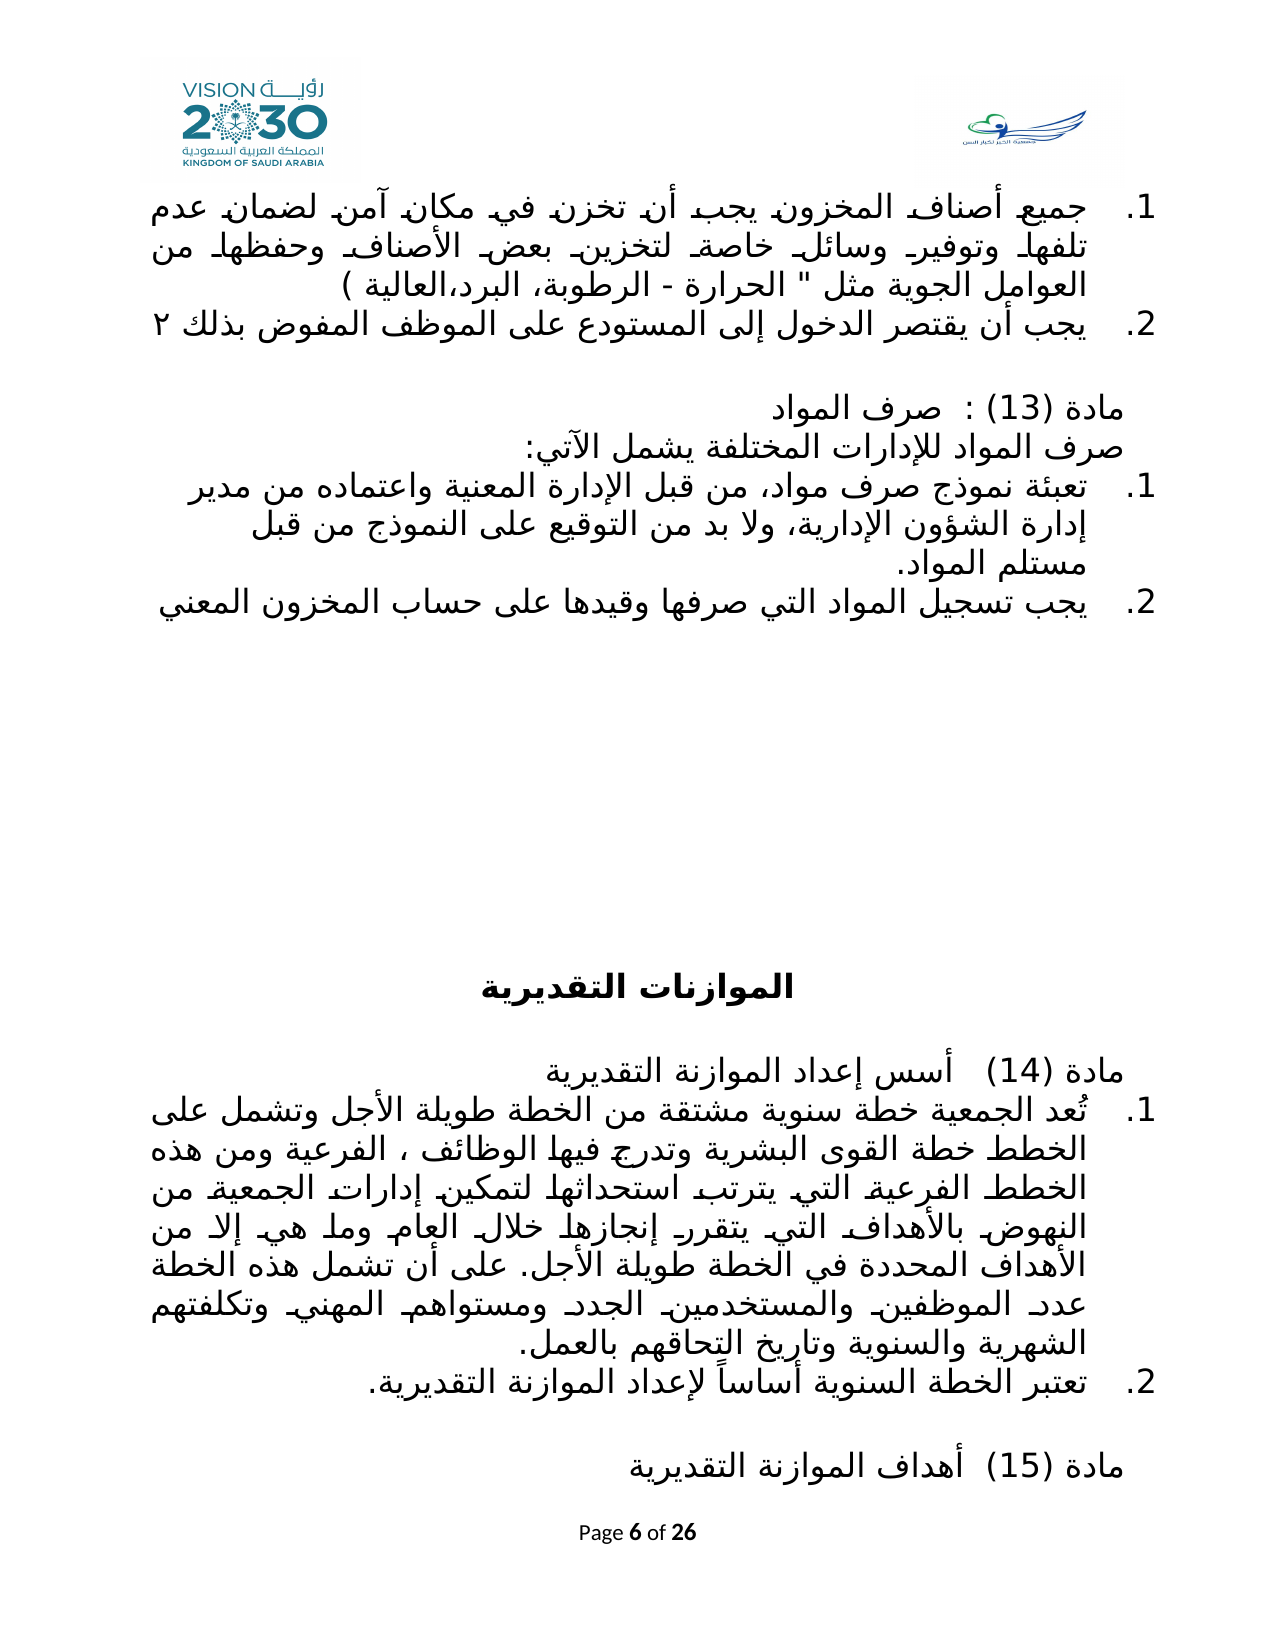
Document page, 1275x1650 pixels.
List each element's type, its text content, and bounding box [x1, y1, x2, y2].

picture [913, 75, 1125, 188]
list ﻳﺠﺐ ﺃﻥ ﻳﻘﺘﺼﺮ ﺍﻟﺪﺧﻮﻝ ﺇﻟﻰ ﺍﻟﻤﺴﺘﻮﺩﻉ ﻋﻠﻰ ﺍﻟﻤﻮﻇﻒ ﺍﻟﻤﻔﻮﺽ ﺑﺬﻟﻚ ٢ [150, 304, 1125, 343]
list يجب تسجيل المواد التي صرفها وقيدها على حساب المخزون المعني [150, 583, 1125, 621]
text ﺍﻟﻤﻮﺍﺯﻧﺎﺕ ﺍﻟﺘﻘﺪﻳﺮﻳﺔ [150, 967, 1125, 1006]
list تعبئة نموذج صرف مواد، ﻣﻦ ﻗﺒﻞ ﺍﻹﺩﺍﺭﺓ ﺍﻟﻤﻌﻨﻴﺔ ﻭﺍﻋﺘﻤﺎﺩﻩ ﻣﻦ ﻣﺪﻳﺮ ﺇﺩﺍﺭﺓ ﺍﻟﺸﺆﻭﻥ ﺍﻹﺩﺍﺭﻳﺔ، ﻭﻻ ﺑﺪ ﻣﻦ ﺍﻟﺘﻮﻗﻴﻊ ﻋﻠﻰ ﺍﻟﻨﻤﻮﺫﺝ ﻣﻦ ﻗﺒﻞ ﻣﺴﺘﻠﻢ المواد. [150, 466, 1125, 583]
list تعتبر الخطة السنوية أساساً لإعداد الموازنة التقديرية. [150, 1362, 1125, 1401]
text مادة (13) : ﺻﺮﻑ ﺍﻟﻤﻮﺍﺩ [150, 388, 1125, 427]
text مادة (15) ﺃﻫﺪﺍﻑ ﺍﻟﻤﻮﺍﺯﻧﺔ ﺍﻟﺘﻘﺪﻳﺮﻳﺔ [150, 1447, 1125, 1486]
list ﺟﻤﻴﻊ ﺃﺻﻨﺎﻑ ﺍﻟﻤﺨﺰﻭﻥ ﻳﺠﺐ ﺃﻥ ﺗﺨﺰﻥ ﻓﻲ ﻣﻜﺎﻥ ﺁﻣﻦ ﻟﻀﻤﺎﻥ ﻋﺪﻡ ﺗﻠﻔﻬﺎ وتوفير ﻭﺳﺎﺋﻞ ﺧﺎﺻﺔ ﻟﺘﺨﺰﻳﻦ ﺑﻌﺾ ﺍﻷﺻﻨﺎﻑ ﻭﺣﻔﻈﻬﺎ ﻣﻦ ﺍﻟﻌﻮﺍﻣﻞ ﺍﻟﺠﻮﻳﺔ ﻣﺜﻞ " ﺍﻟﺤﺮﺍﺭﺓ - ﺍﻟﺮﻃﻮﺑﺔ، ﺍﻟﺒﺮﺩ،ﺍﻟﻌﺎﻟﻴﺔ ) [150, 187, 1125, 304]
picture [139, 57, 362, 183]
list ﺗُﻌﺪ ﺍﻟﺠﻤﻌﻴﺔ ﺧﻄﺔ ﺳﻨﻮﻳﺔ ﻣﺸﺘﻘﺔ ﻣﻦ ﺍﻟﺨﻄﺔ ﻃﻮﻳﻠﺔ ﺍﻷﺟﻞ ﻭﺗﺸﻤﻞ ﻋﻠﻰ ﺍﻟﺨﻄﻂ ﺧﻄﺔ ﺍﻟﻘﻮﻯ ﺍﻟﺒﺸﺮﻳﺔ ﻭﺗﺪﺭﺝ ﻓﻴﻬﺎ ﺍﻟﻮﻇﺎﺋﻒ ، ﺍﻟﻔﺮﻋﻴﺔ ﻭﻣﻦ ﻫﺬﻩ ﺍﻟﺨﻄﻂ ﺍﻟﻔﺮﻋﻴﺔ ﺍﻟﺘﻲ ﻳﺘﺮﺗﺐ ﺍﺳﺘﺤﺪﺍﺛﻬﺎ ﻟﺘﻤﻜﻴﻦ ﺇﺩﺍﺭﺍﺕ ﺍﻟﺠﻤﻌﻴﺔ ﻣﻦ ﺍﻟﻨﻬﻮﺽ ﺑﺎﻷﻫﺪﺍﻑ ﺍﻟﺘﻲ ﻳﺘﻘﺮﺭ ﺇﻧﺠﺎﺯﻫﺎ ﺧﻼﻝ ﺍﻟﻌﺎﻡ ﻭﻣﺎ ﻫﻲ ﺇﻻ ﻣﻦ ﺍﻷﻫﺪﺍﻑ ﺍﻟﻤﺤﺪﺩﺓ ﻓﻲ ﺍﻟﺨﻄﺔ ﻃﻮﻳﻠﺔ ﺍﻷﺟﻞ. ﻋﻠﻰ ﺃﻥ ﺗﺸﻤﻞ ﻫﺬﻩ ﺍﻟﺨﻄﺔ ﻋﺪﺩ ﺍﻟﻤﻮﻇﻔﻴﻦ ﻭﺍﻟﻤﺴﺘﺨﺪﻣﻴﻦ ﺍﻟﺠﺪﺩ ﻭﻣﺴﺘﻮﺍﻫﻢ ﺍﻟﻤﻬﻨﻲ ﻭﺗﻜﻠﻔﺘﻬﻢ ﺍﻟﺸﻬﺮﻳﺔ ﻭﺍﻟﺴﻨﻮﻳﺔ ﻭﺗﺎﺭﻳﺦ ﺍﻟﺘﺤﺎﻗﻬﻢ ﺑﺎﻟﻌﻤﻞ. [150, 1091, 1125, 1362]
text ﺻﺮﻑ ﺍﻟﻤﻮﺍﺩ ﻟﻺﺩﺍﺭﺍﺕ ﺍﻟﻤﺨﺘﻠﻔﺔ ﻳﺸﻤﻞ ﺍﻵﺗﻲ: [150, 427, 1125, 466]
text مادة (14) ﺃﺳﺲ ﺇﻋﺪﺍﺩ ﺍﻟﻤﻮﺍﺯﻧﺔ ﺍﻟﺘﻘﺪﻳﺮﻳﺔ [150, 1052, 1125, 1091]
